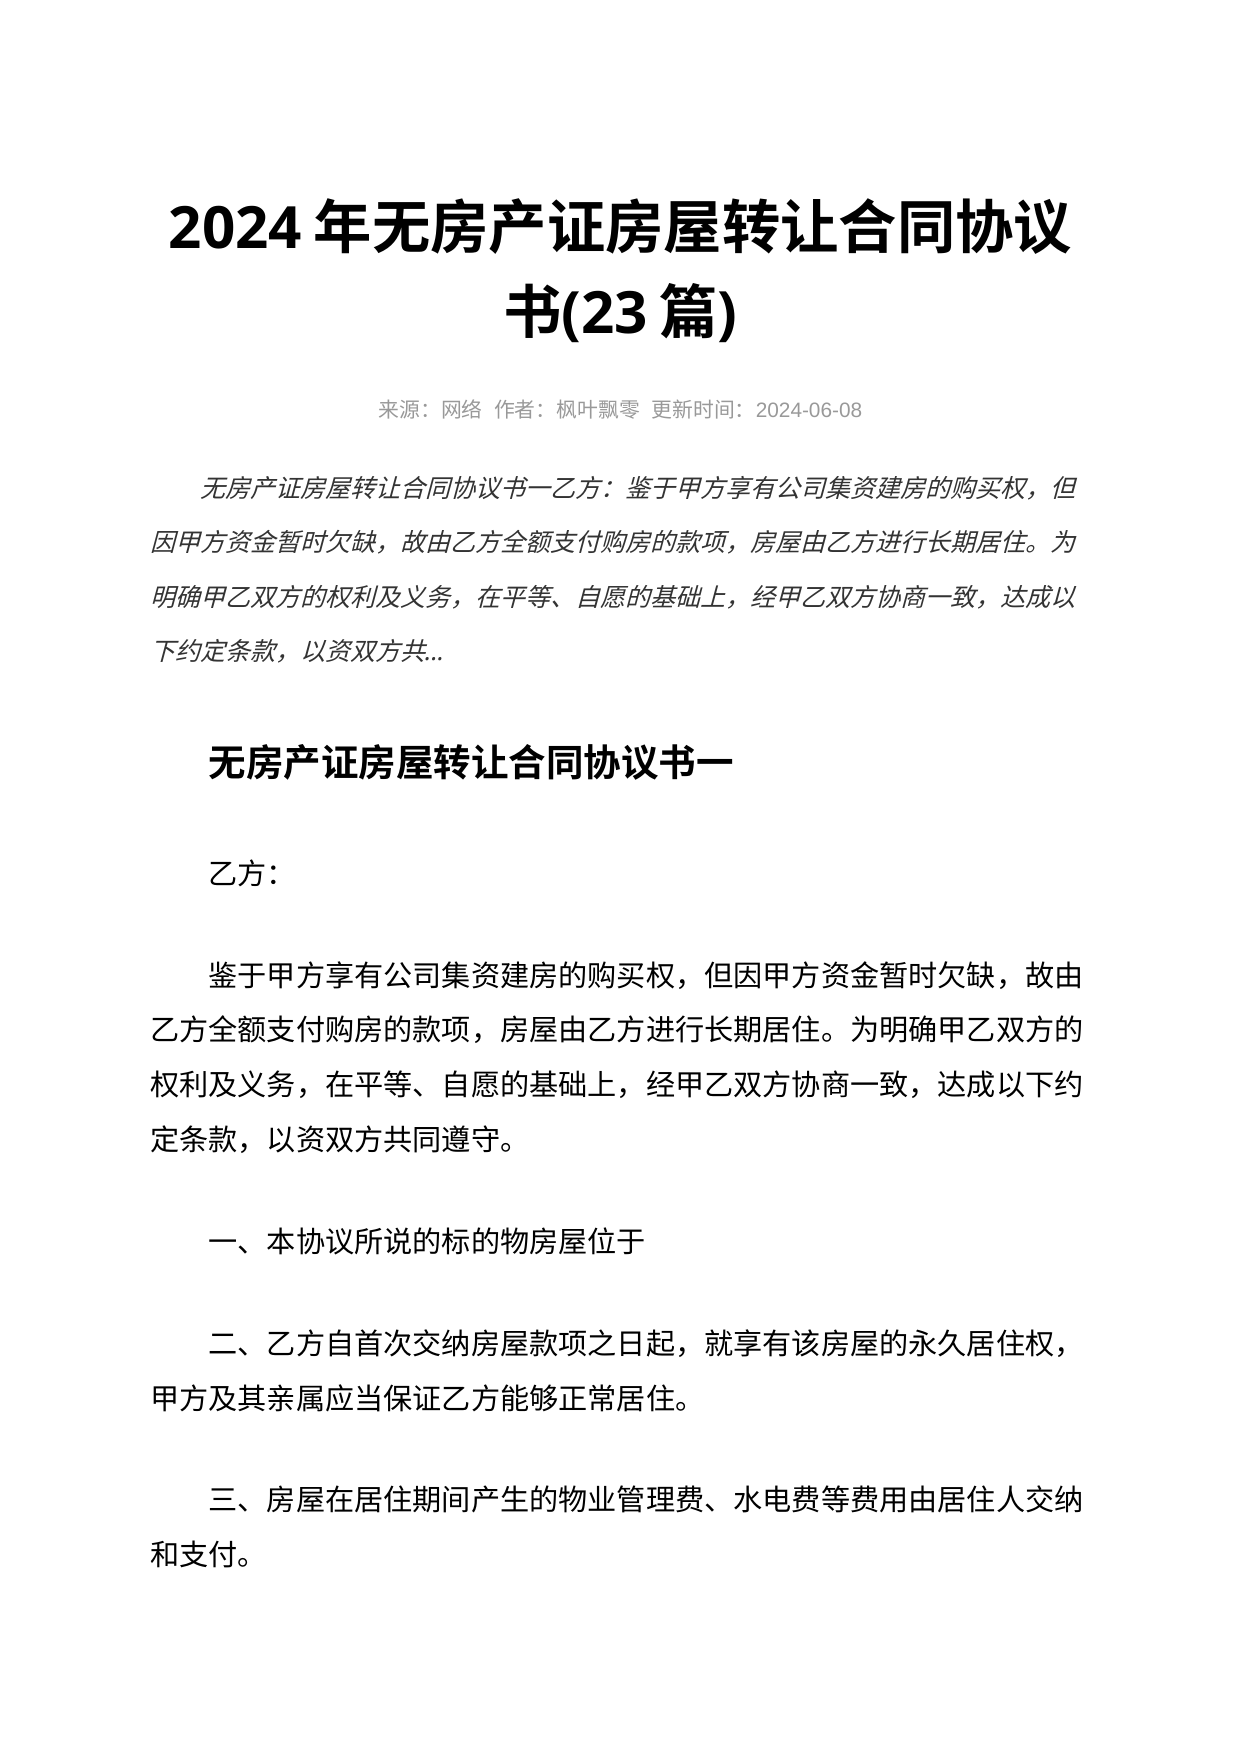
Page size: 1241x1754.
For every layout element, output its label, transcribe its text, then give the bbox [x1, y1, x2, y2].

subtitle 2024年无房产证房屋转让合同协议书(23篇) [150, 181, 1090, 351]
text 无房产证房屋转让合同协议书一乙方：鉴于甲方享有公司集资建房的购买权，但因甲方资金暂时欠缺，故由乙方全额支付购房的款项，房屋由乙方进行长期居住。为明确甲乙双方的权利及义务，在平等、自愿的基础上，经甲乙双方协商一致，达成以下约定条款，以资双方共... [150, 468, 1090, 668]
text 一、本协议所说的标的物房屋位于 [150, 1218, 1090, 1261]
text 来源：网络 作者：枫叶飘零 更新时间：2024-06-08 [150, 398, 1090, 422]
text 三、房屋在居住期间产生的物业管理费、水电费等费用由居住人交纳和支付。 [150, 1477, 1090, 1574]
text 鉴于甲方享有公司集资建房的购买权，但因甲方资金暂时欠缺，故由乙方全额支付购房的款项，房屋由乙方进行长期居住。为明确甲乙双方的权利及义务，在平等、自愿的基础上，经甲乙双方协商一致，达成以下约定条款，以资双方共同遵守。 [150, 952, 1090, 1159]
text 无房产证房屋转让合同协议书一 [150, 733, 1090, 787]
text 二、乙方自首次交纳房屋款项之日起，就享有该房屋的永久居住权，甲方及其亲属应当保证乙方能够正常居住。 [150, 1320, 1090, 1417]
text 乙方： [150, 850, 1090, 893]
